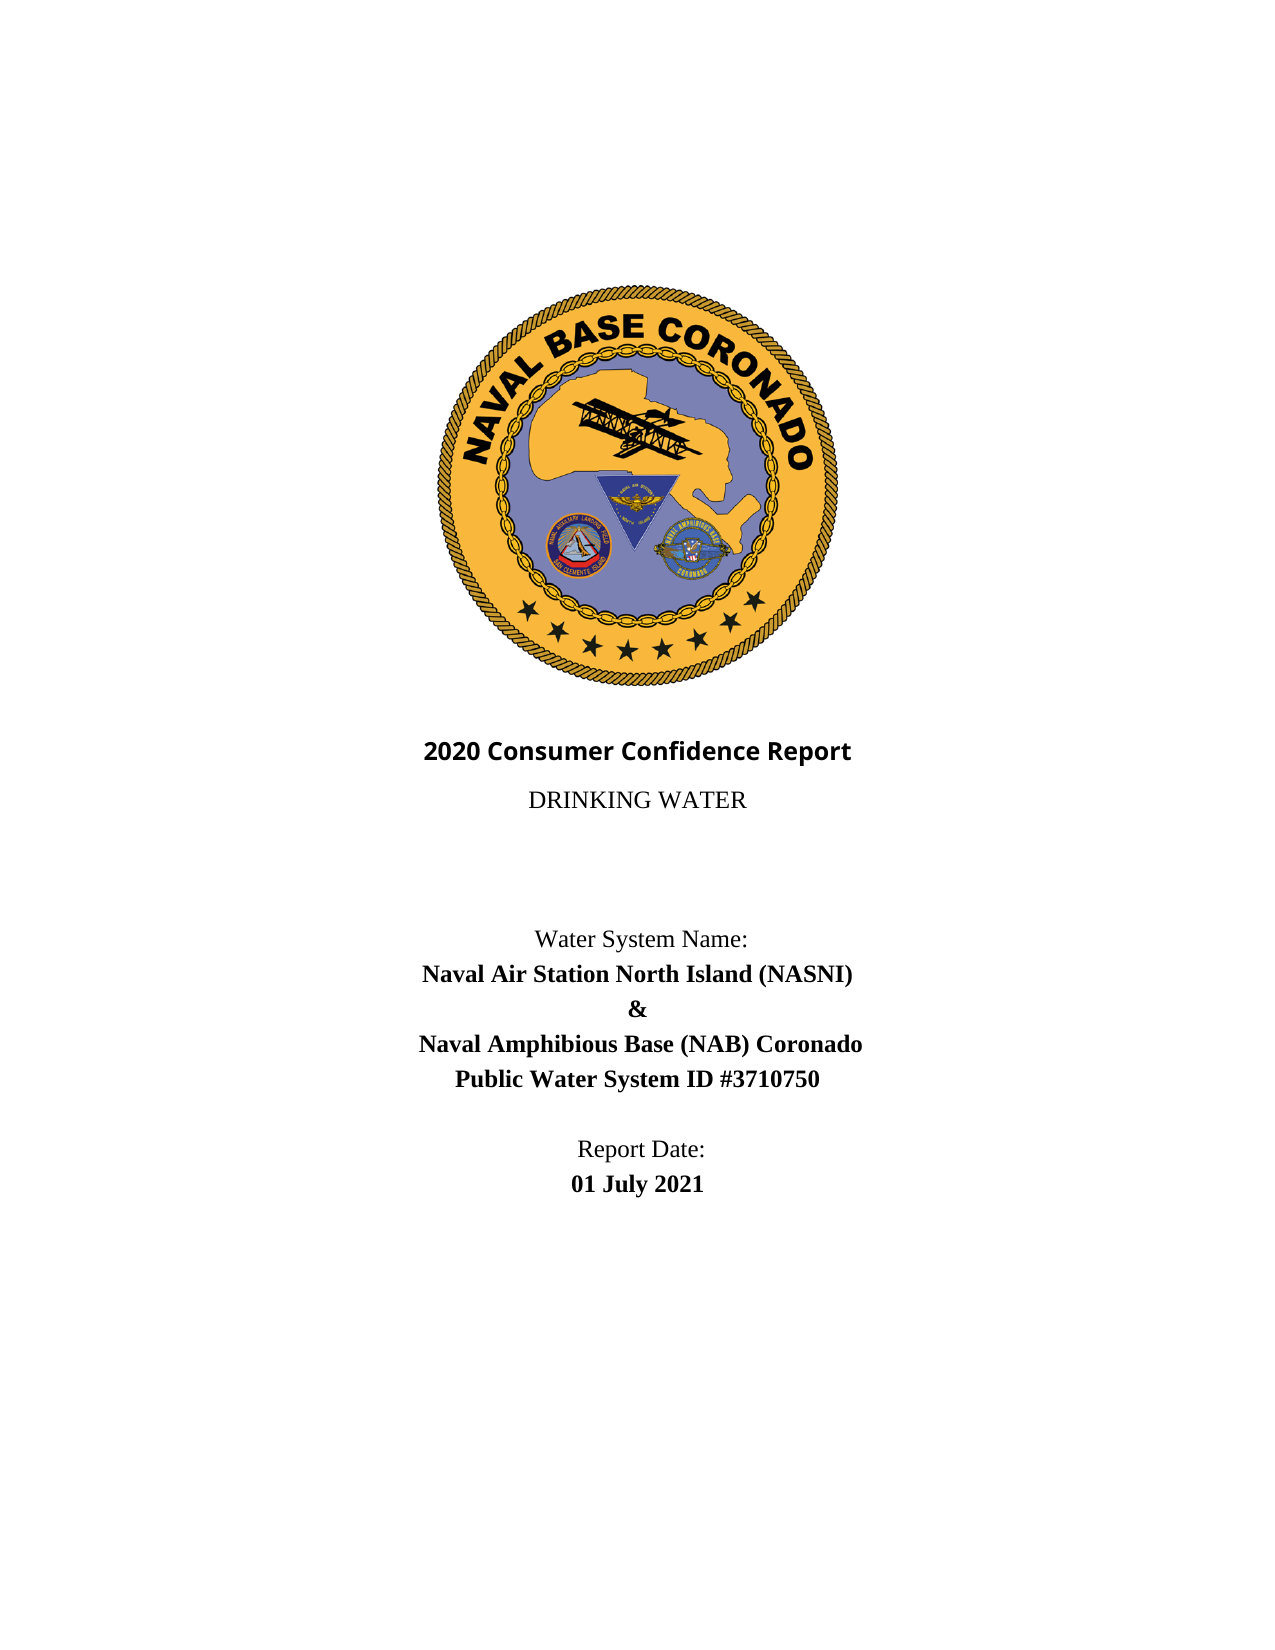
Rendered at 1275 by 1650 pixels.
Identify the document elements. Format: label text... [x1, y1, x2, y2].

text & [75, 994, 1200, 1022]
picture [437, 285, 838, 686]
text Water System Name: [75, 924, 1207, 952]
text DRINKING WATER [75, 785, 1200, 813]
text Report Date: [75, 1134, 1207, 1162]
text Naval Amphibious Base (NAB) Coronado [75, 1029, 1200, 1057]
text Naval Air Station North Island (NASNI) [75, 959, 1200, 987]
text Public Water System ID #3710750 [75, 1064, 1200, 1092]
subtitle 2020 Consumer Confidence Report [75, 734, 1200, 768]
text 01 July 2021 [75, 1169, 1200, 1197]
